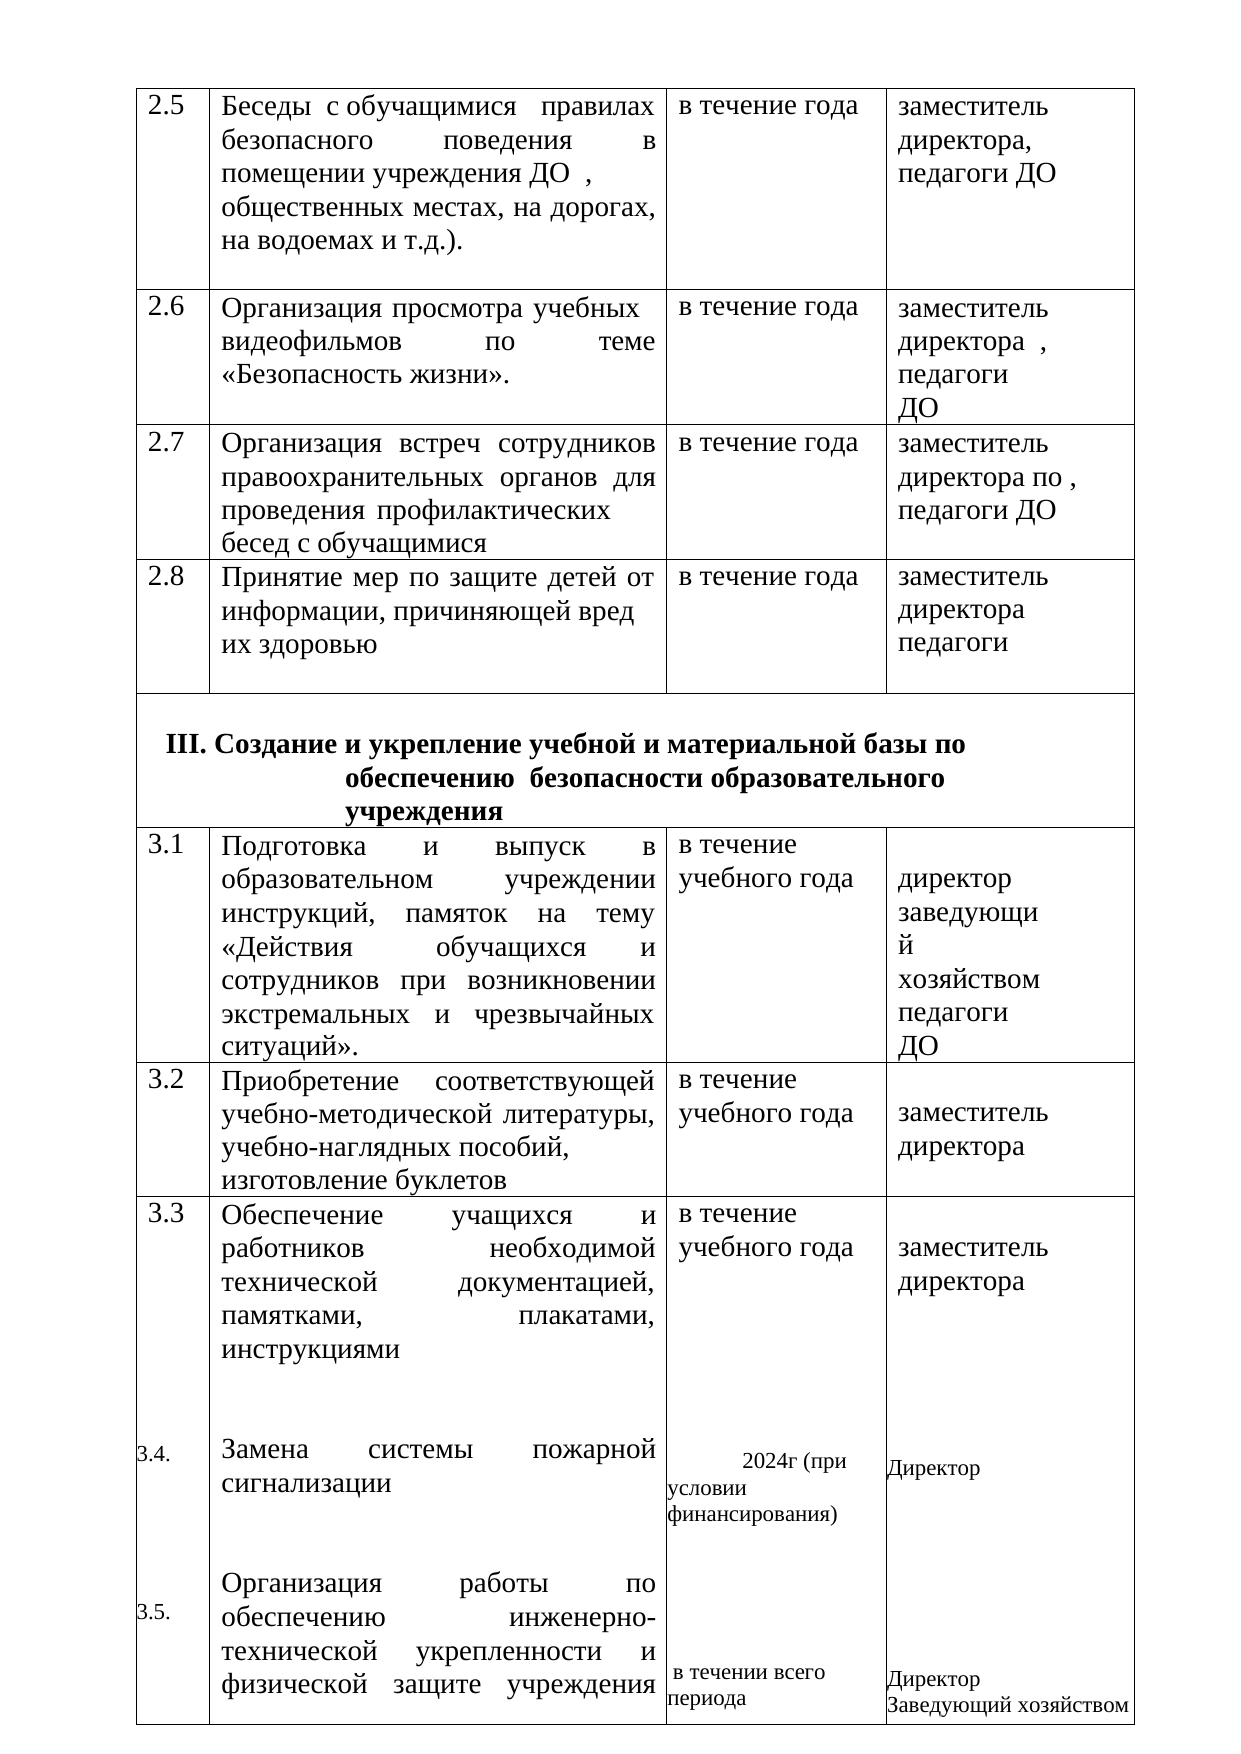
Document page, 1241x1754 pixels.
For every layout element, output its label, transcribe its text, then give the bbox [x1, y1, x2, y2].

table_cell в течение учебного года [667, 828, 886, 1062]
table_cell 3.3 3.4. 3.5. [137, 1197, 209, 1724]
table_cell Беседы с обучащимися правилах безопасного поведения в помещении учреждения ДО , общественных местах, на дорогах, на водоемах и т.д.). [210, 89, 666, 289]
table_cell в течение года [667, 290, 886, 424]
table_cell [887, 1197, 1134, 1724]
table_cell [210, 1197, 666, 1724]
table_cell 2.6 [137, 290, 209, 424]
table_cell Подготовка и выпуск в образовательном учреждении инструкций, памяток на тему «Действия обучащихся и сотрудников при возникновении экстремальных и чрезвычайных ситуаций». [210, 828, 666, 1062]
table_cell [667, 1197, 886, 1724]
table_cell Принятие мер по защите детей от информации, причиняющей вред их здоровью [210, 560, 666, 693]
table_cell 3.2 [137, 1063, 209, 1196]
table_cell в течение года [667, 560, 886, 693]
table_cell III. Создание и укрепление учебной и материальной базы по обеспечению безопасности образовательного учреждения [137, 694, 1134, 827]
table_cell заместитель директора, педагоги ДО [887, 89, 1134, 289]
table_cell 2.7 [137, 425, 209, 558]
table_cell директор заведующий хозяйством педагоги ДО [887, 828, 1134, 1062]
table_cell в течение года [667, 425, 886, 558]
table_cell 2.5 [137, 89, 209, 289]
table_cell 2.8 [137, 560, 209, 693]
table_cell заместитель директора , педагоги ДО [887, 290, 1134, 424]
table_cell в течение года [667, 89, 886, 289]
table_cell заместитель директора педагоги [887, 560, 1134, 693]
table_cell Организация просмотра учебных видеофильмов по теме «Безопасность жизни». [210, 290, 666, 424]
table_cell заместитель директора по , педагоги ДО [887, 425, 1134, 558]
table_cell Организация встреч сотрудников правоохранительных органов для проведения профилактических бесед с обучащимися [210, 425, 666, 558]
table_cell в течение учебного года [667, 1063, 886, 1196]
table_cell Приобретение соответствующей учебно-методической литературы, учебно-наглядных пособий, изготовление буклетов [210, 1063, 666, 1196]
table_cell заместитель директора [887, 1063, 1134, 1196]
table_cell 3.1 [137, 828, 209, 1062]
